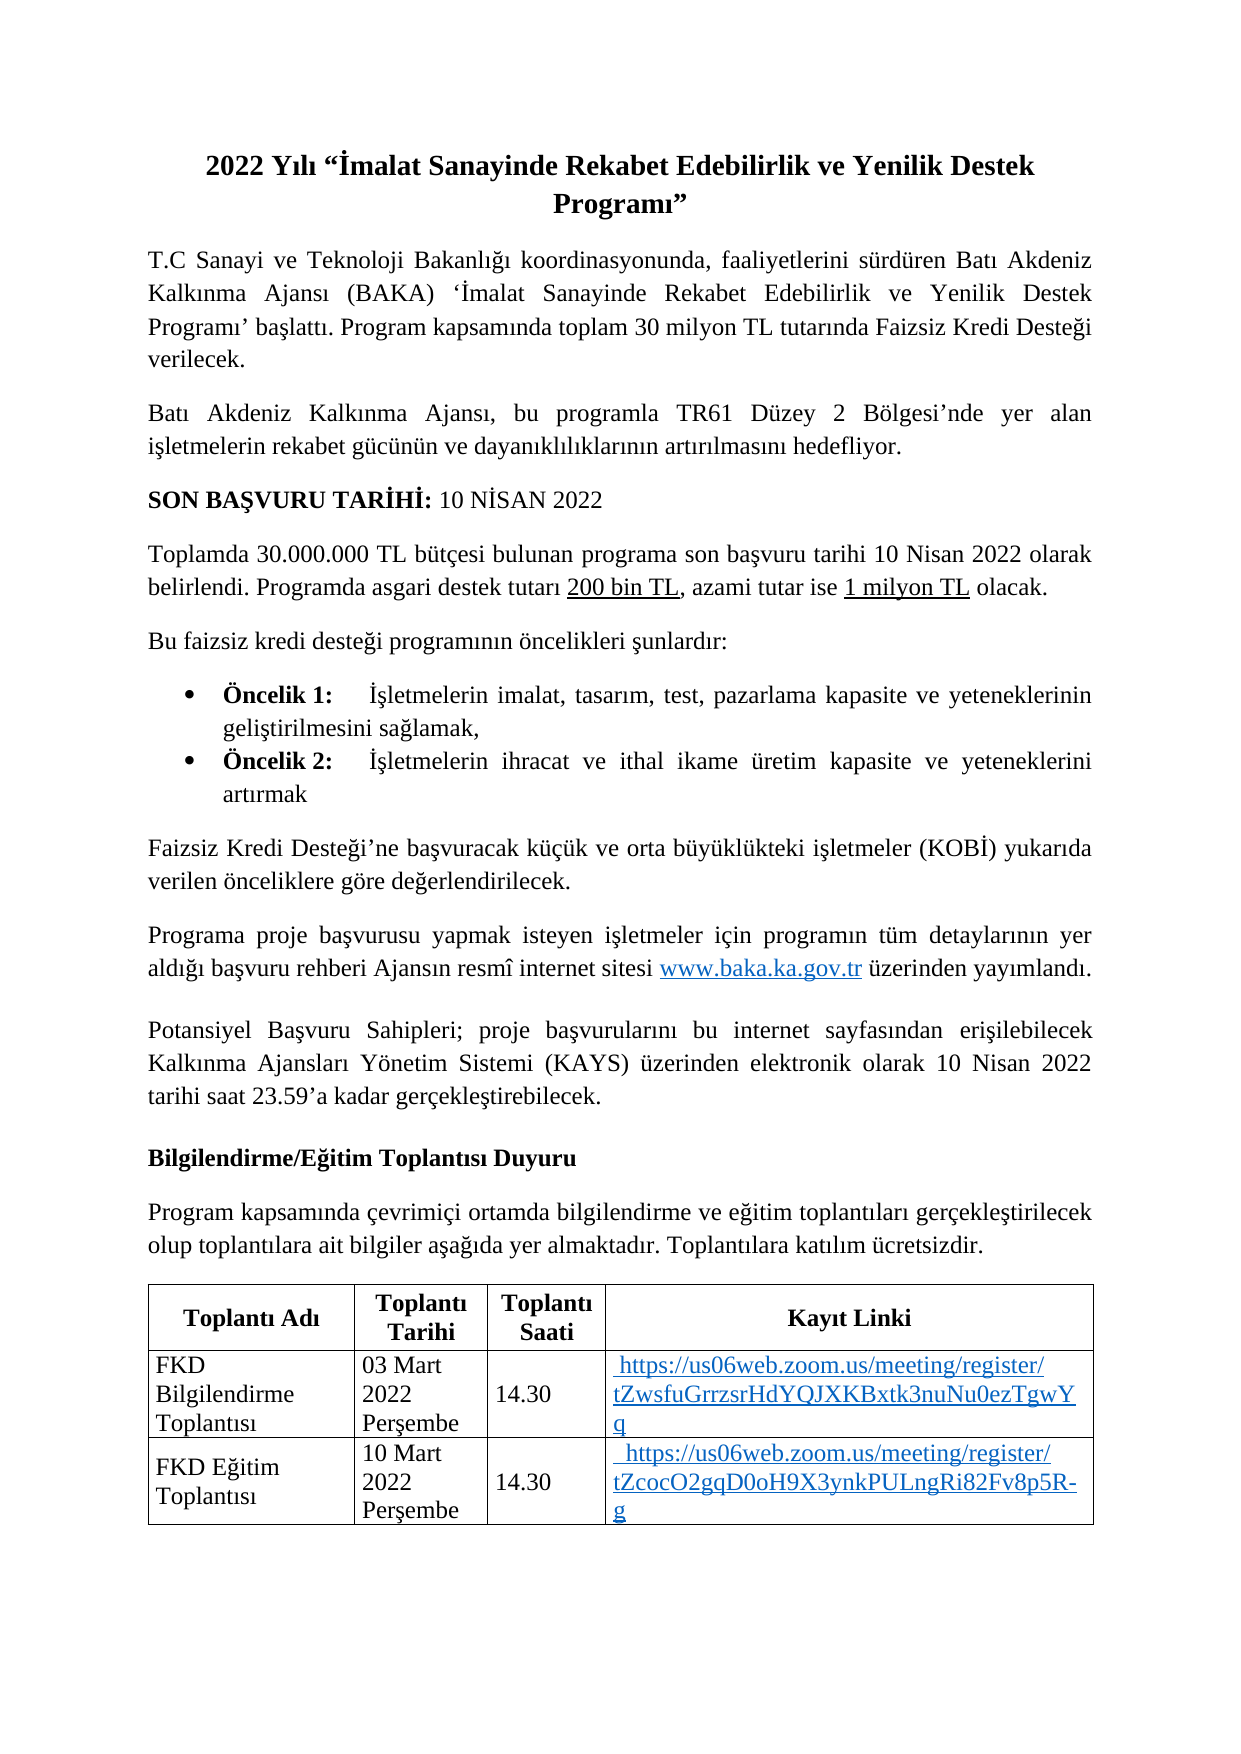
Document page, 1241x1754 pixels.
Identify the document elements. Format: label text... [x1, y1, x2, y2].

text 2022 Yılı “İmalat Sanayinde Rekabet Edebilirlik ve Yenilik Destek Programı” [148, 148, 1093, 220]
list Öncelik 1: İşletmelerin imalat, tasarım, test, pazarlama kapasite ve yeteneklerinin geliştirilmesini sağlamak, [185, 680, 1093, 742]
table_header Toplantı Saati [488, 1285, 605, 1349]
table_header Toplantı Tarihi [355, 1285, 487, 1349]
text Faizsiz Kredi Desteği’ne başvuracak küçük ve orta büyüklükteki işletmeler (KOBİ) yukarıda verilen önceliklere göre değerlendirilecek. [148, 833, 1093, 894]
table_cell 10 Mart 2022 Perşembe [355, 1438, 487, 1524]
text SON BAŞVURU TARİHİ: 10 NİSAN 2022 [148, 485, 1093, 514]
text Potansiyel Başvuru Sahipleri; proje başvurularını bu internet sayfasından erişilebilecek Kalkınma Ajansları Yönetim Sistemi (KAYS) üzerinden elektronik olarak 10 Nisan 2022 tarihi saat 23.59’a kadar gerçekleştirebilecek. [148, 1015, 1093, 1110]
text Programa proje başvurusu yapmak isteyen işletmeler için programın tüm detaylarının yer aldığı başvuru rehberi Ajansın resmî internet sitesi www.baka.ka.gov.tr üzerinden yayımlandı. [148, 920, 1093, 981]
list Öncelik 2: İşletmelerin ihracat ve ithal ikame üretim kapasite ve yeteneklerini artırmak [185, 746, 1093, 808]
table_cell FKD Eğitim Toplantısı [149, 1438, 354, 1524]
table_cell https://us06web.zoom.us/meeting/register/tZwsfuGrrzsrHdYQJXKBxtk3nuNu0ezTgwYq [606, 1351, 1093, 1437]
table_cell 14.30 [488, 1351, 605, 1437]
text Batı Akdeniz Kalkınma Ajansı, bu programla TR61 Düzey 2 Bölgesi’nde yer alan işletmelerin rekabet gücünün ve dayanıklılıklarının artırılmasını hedefliyor. [148, 398, 1093, 460]
text Bilgilendirme/Eğitim Toplantısı Duyuru [148, 1143, 1093, 1172]
text Program kapsamında çevrimiçi ortamda bilgilendirme ve eğitim toplantıları gerçekleştirilecek olup toplantılara ait bilgiler aşağıda yer almaktadır. Toplantılara katılım ücretsizdir. [148, 1197, 1093, 1259]
table_header Toplantı Adı [149, 1285, 354, 1349]
text Toplamda 30.000.000 TL bütçesi bulunan programa son başvuru tarihi 10 Nisan 2022 olarak belirlendi. Programda asgari destek tutarı 200 bin TL, azami tutar ise 1 milyon TL olacak. [148, 539, 1093, 601]
table_cell 03 Mart 2022 Perşembe [355, 1351, 487, 1437]
text Bu faizsiz kredi desteği programının öncelikleri şunlardır: [148, 626, 1093, 655]
text T.C Sanayi ve Teknoloji Bakanlığı koordinasyonunda, faaliyetlerini sürdüren Batı Akdeniz Kalkınma Ajansı (BAKA) ‘İmalat Sanayinde Rekabet Edebilirlik ve Yenilik Destek Programı’ başlattı. Program kapsamında toplam 30 milyon TL tutarında Faizsiz Kredi Desteği verilecek. [148, 246, 1093, 373]
table_cell https://us06web.zoom.us/meeting/register/tZcocO2gqD0oH9X3ynkPULngRi82Fv8p5R-g [606, 1438, 1093, 1524]
table_cell 14.30 [488, 1438, 605, 1524]
table_header Kayıt Linki [606, 1285, 1093, 1349]
table_cell FKD Bilgilendirme Toplantısı [149, 1351, 354, 1437]
